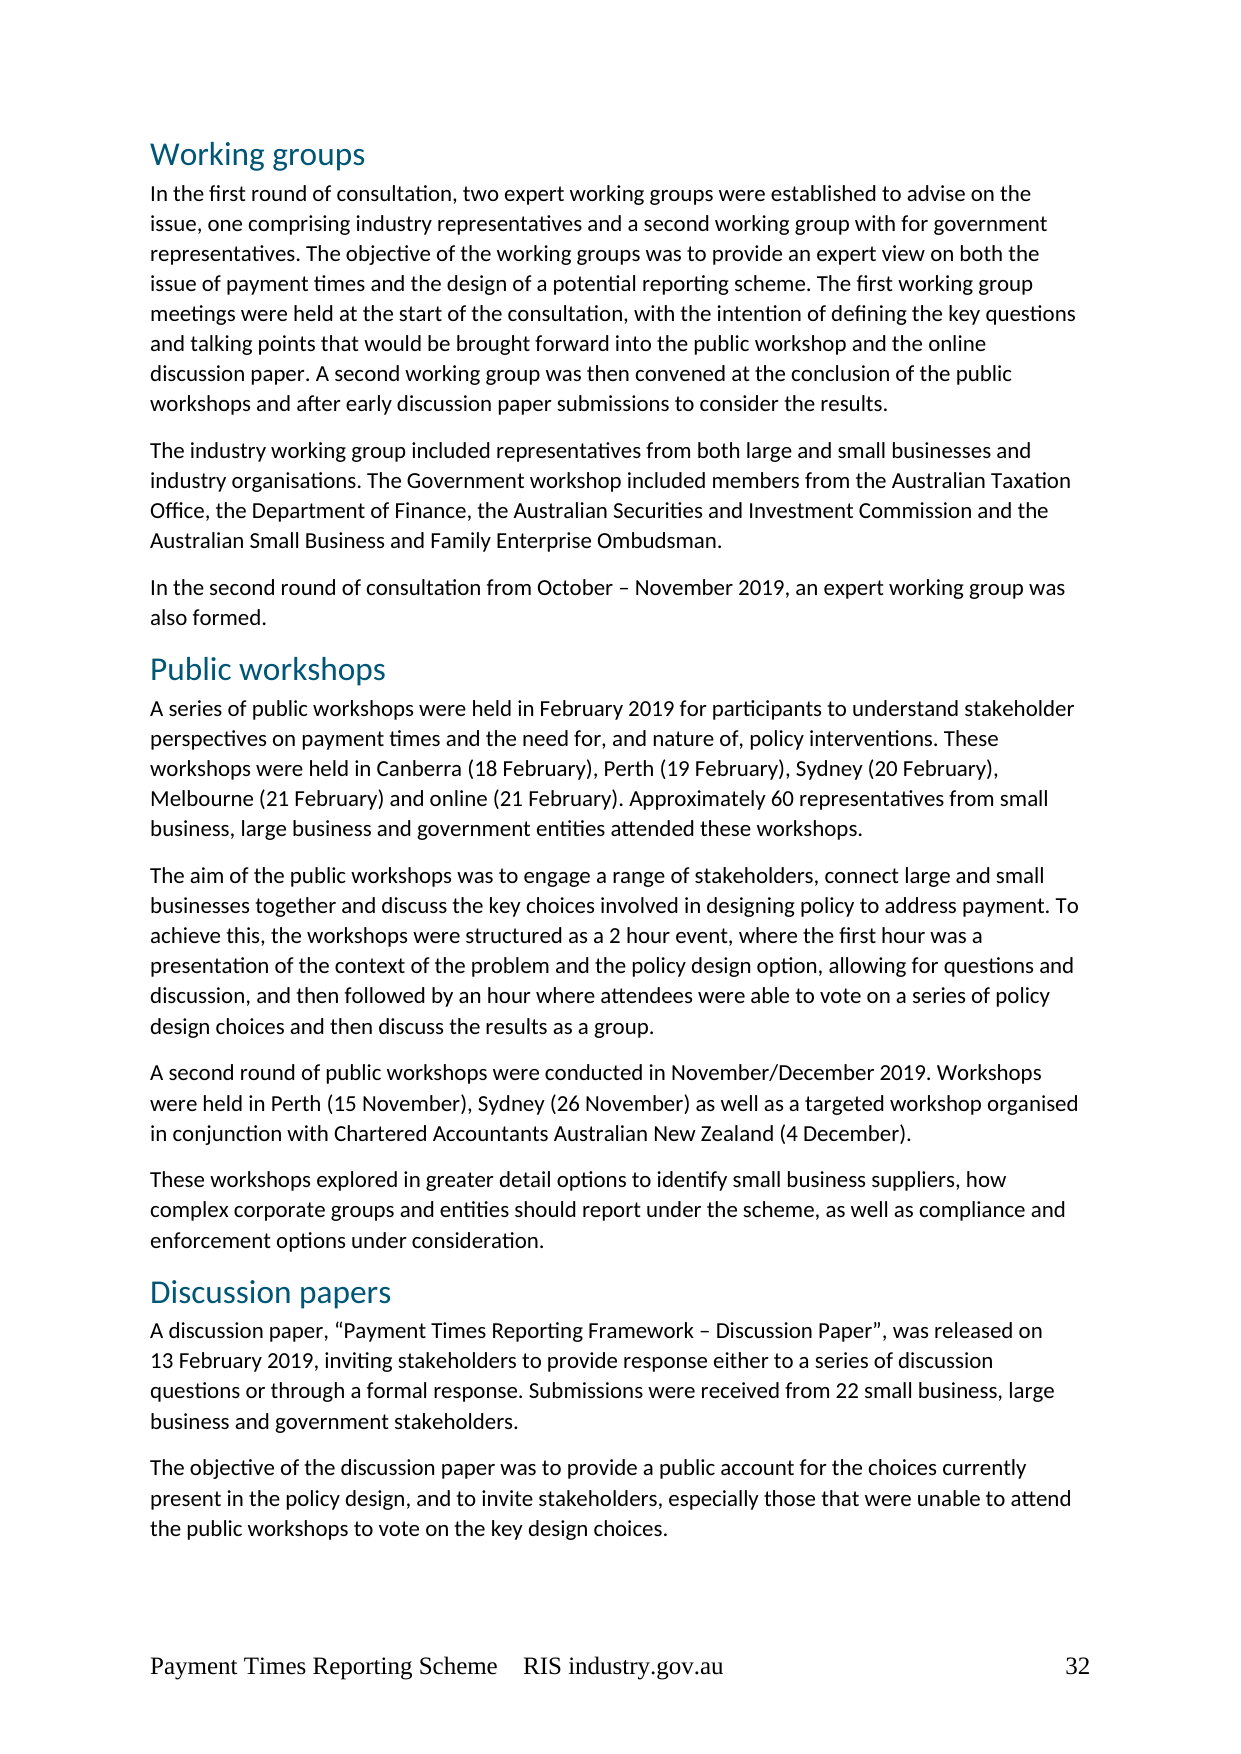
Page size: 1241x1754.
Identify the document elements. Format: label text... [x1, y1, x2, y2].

text Public workshops [150, 648, 1090, 689]
text The industry working group included representatives from both large and small businesses and industry organisations. The Government workshop included members from the Australian Taxation Office, the Department of Finance, the Australian Securities and Investment Commission and the Australian Small Business and Family Enterprise Ombudsman. [150, 434, 1083, 555]
text These workshops explored in greater detail options to identify small business suppliers, how complex corporate groups and entities should report under the scheme, as well as compliance and enforcement options under consideration. [150, 1164, 1083, 1254]
text A series of public workshops were held in February 2019 for participants to understand stakeholder perspectives on payment times and the need for, and nature of, policy interventions. These workshops were held in Canberra (18 February), Perth (19 February), Sydney (20 February), Melbourne (21 February) and online (21 February). Approximately 60 representatives from small business, large business and government entities attended these workshops. [150, 692, 1083, 843]
text Discussion papers [150, 1271, 1090, 1311]
text In the second round of consultation from October – November 2019, an expert working group was also formed. [150, 571, 1083, 632]
text The objective of the discussion paper was to provide a public account for the choices currently present in the policy design, and to invite stakeholders, especially those that were unable to attend the public workshops to vote on the key design choices. [150, 1452, 1083, 1542]
text A second round of public workshops were conducted in November/December 2019. Workshops were held in Perth (15 November), Sydney (26 November) as well as a targeted workshop organised in conjunction with Chartered Accountants Australian New Zealand (4 December). [150, 1057, 1083, 1147]
text In the first round of consultation, two expert working groups were established to advise on the issue, one comprising industry representatives and a second working group with for government representatives. The objective of the working groups was to provide an expert view on both the issue of payment times and the design of a potential reporting scheme. The first working group meetings were held at the start of the consultation, with the intention of defining the key questions and talking points that would be brought forward into the public workshop and the online discussion paper. A second working group was then convened at the conclusion of the public workshops and after early discussion paper submissions to consider the results. [150, 177, 1083, 418]
text A discussion paper, “Payment Times Reporting Framework – Discussion Paper”, was released on 13 February 2019, inviting stakeholders to provide response either to a series of discussion questions or through a formal response. Submissions were received from 22 small business, large business and government stakeholders. [150, 1315, 1083, 1435]
text Working groups [150, 133, 1090, 174]
text The aim of the public workshops was to engage a range of stakeholders, connect large and small businesses together and discuss the key choices involved in designing policy to address payment. To achieve this, the workshops were structured as a 2 hour event, where the first hour was a presentation of the context of the problem and the policy design option, allowing for questions and discussion, and then followed by an hour where attendees were able to vote on a series of policy design choices and then discuss the results as a group. [150, 859, 1083, 1040]
